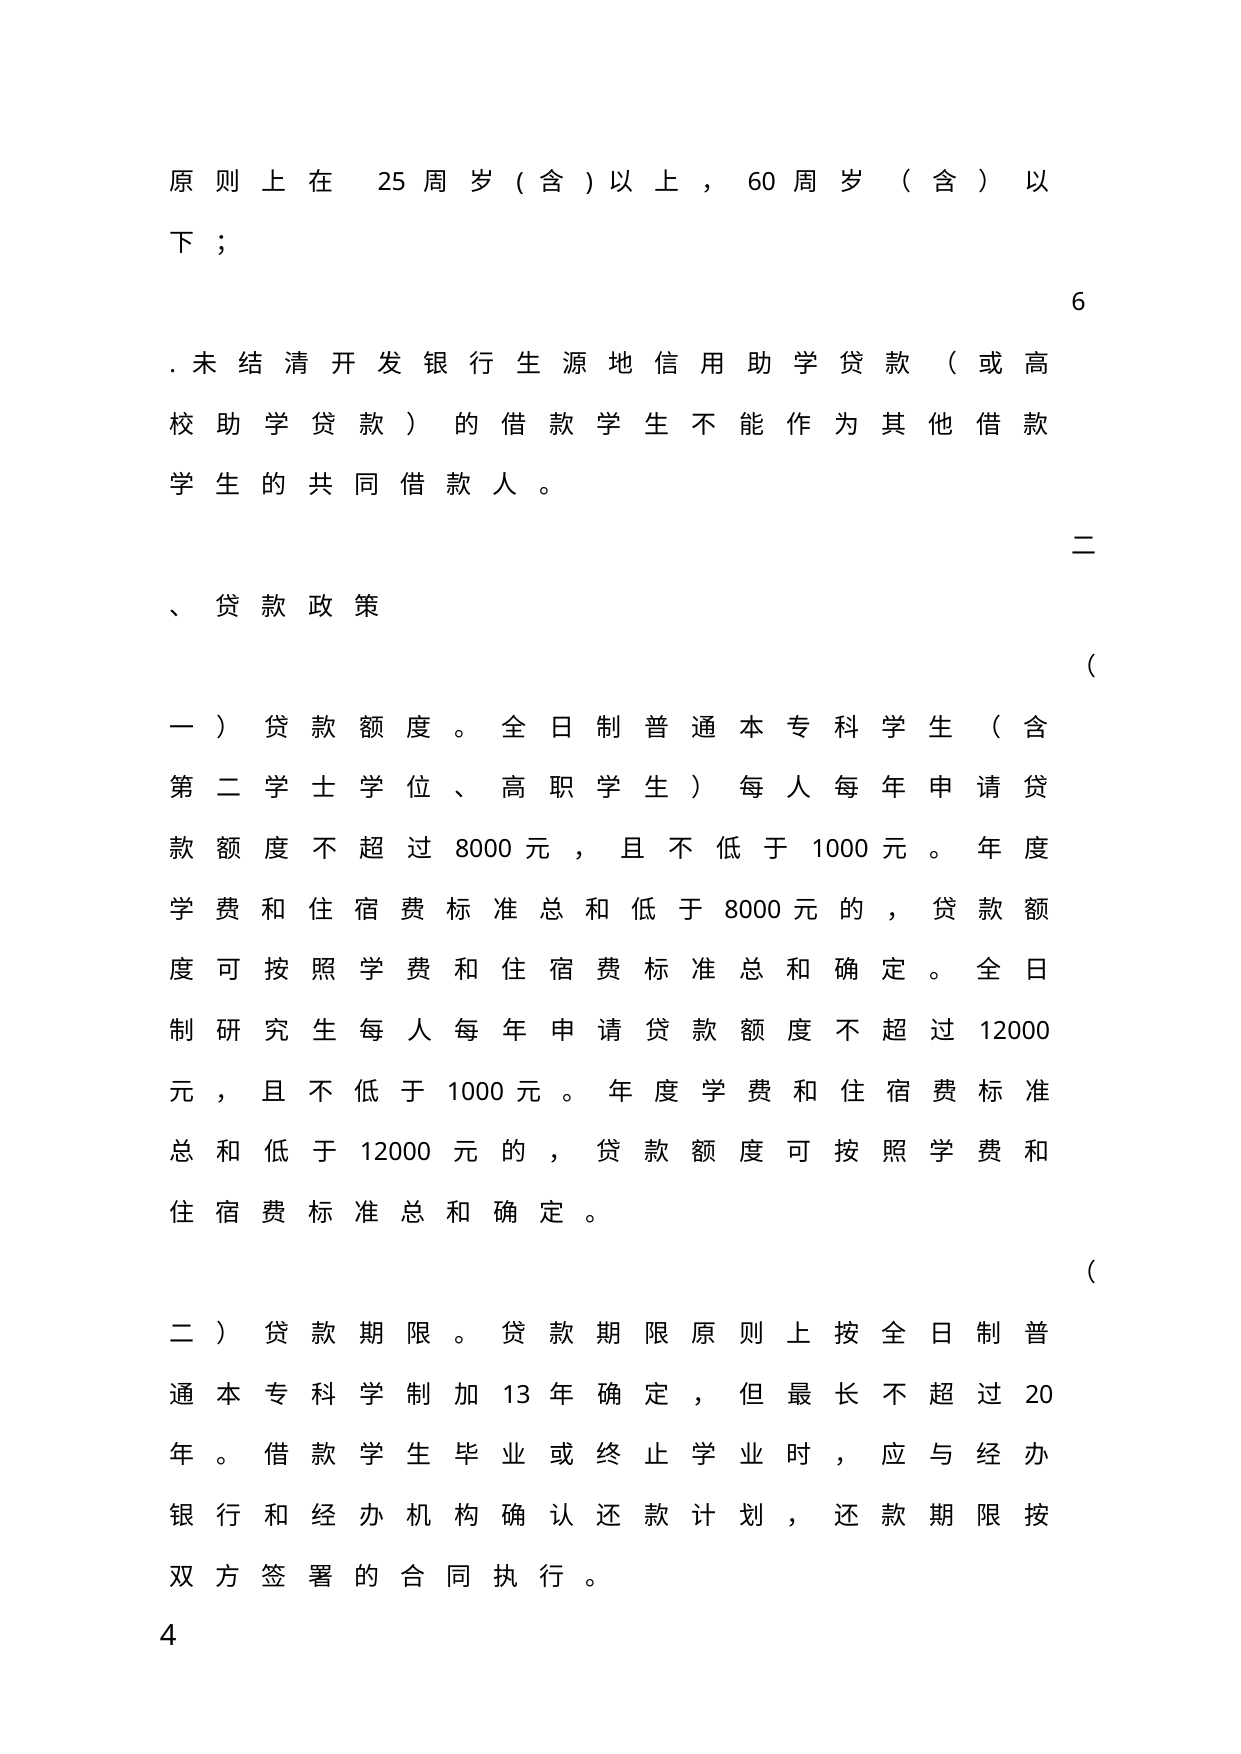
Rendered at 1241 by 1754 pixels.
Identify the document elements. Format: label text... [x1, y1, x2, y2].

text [169, 149, 1071, 271]
text 二、贷款政策 [169, 513, 1071, 634]
text 6.未结清开发银行生源地信用助学贷款（或高校助学贷款）的借款学生不能作为其他借款学生的共同借款人。 [169, 271, 1071, 513]
text （二）贷款期限。贷款期限原则上按全日制普通本专科学制加13年确定，但最长不超过20年。借款学生毕业或终止学业时，应与经办银行和经办机构确认还款计划，还款期限按双方签署的合同执行。 [169, 1241, 1071, 1604]
text （一）贷款额度。全日制普通本专科学生（含第二学士学位、高职学生）每人每年申请贷款额度不超过8000元，且不低于1000元。年度学费和住宿费标准总和低于8000元的，贷款额度可按照学费和住宿费标准总和确定。全日制研究生每人每年申请贷款额度不超过12000元，且不低于1000元。年度学费和住宿费标准总和低于12000元的，贷款额度可按照学费和住宿费标准总和确定。 [169, 634, 1071, 1241]
